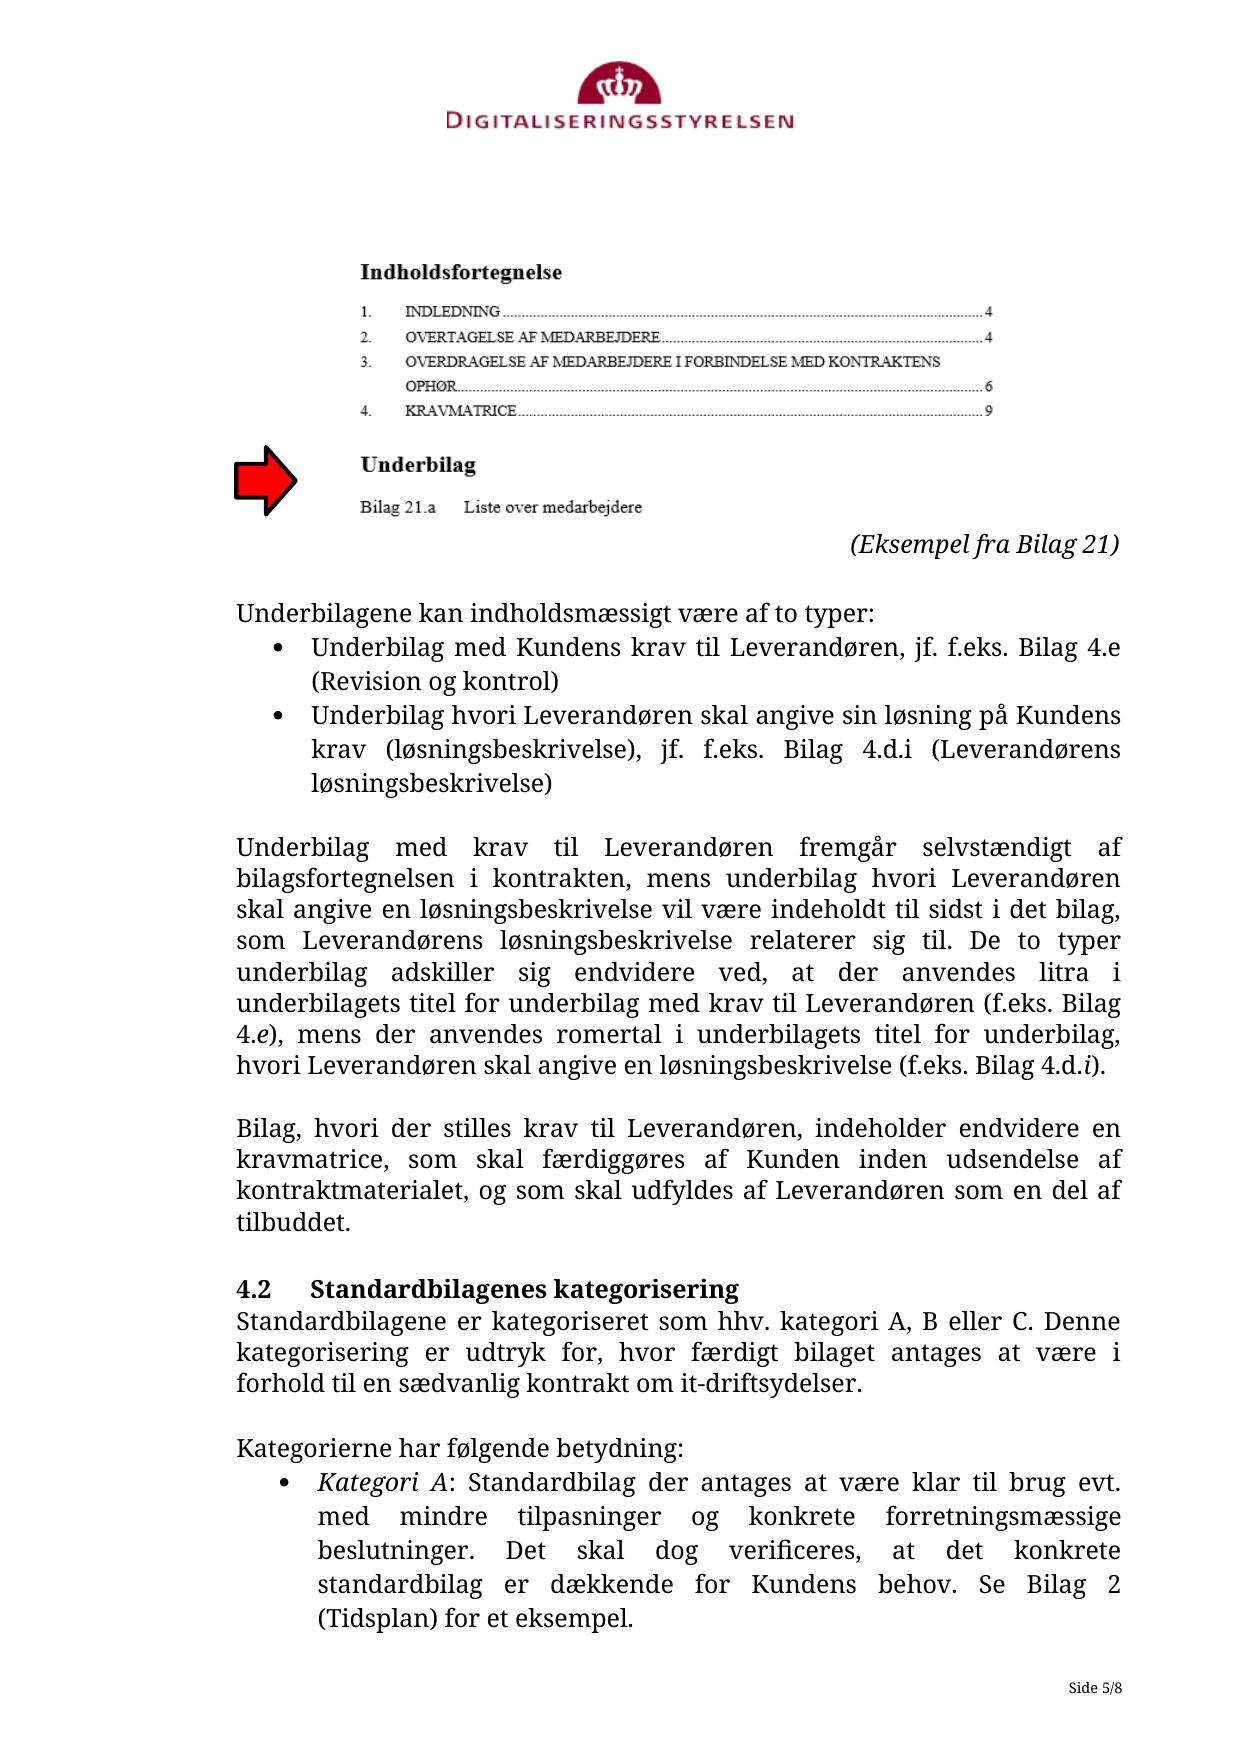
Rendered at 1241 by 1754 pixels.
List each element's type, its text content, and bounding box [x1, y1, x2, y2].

list Underbilag med Kundens krav til Leverandøren, jf. f.eks. Bilag 4.e (Revision og kontrol) [274, 629, 1122, 697]
picture [351, 256, 1007, 528]
text Underbilagene kan indholdsmæssigt være af to typer: [236, 595, 1122, 629]
text Bilag, hvori der stilles krav til Leverandøren, indeholder endvidere en kravmatrice, som skal færdiggøres af Kunden inden udsendelse af kontraktmaterialet, og som skal udfyldes af Leverandøren som en del af tilbuddet. [236, 1112, 1122, 1237]
list Underbilag hvori Leverandøren skal angive sin løsning på Kundens krav (løsningsbeskrivelse), jf. f.eks. Bilag 4.d.i (Leverandørens løsningsbeskrivelse) [274, 697, 1122, 800]
text Standardbilagene er kategoriseret som hhv. kategori A, B eller C. Denne kategorisering er udtryk for, hvor færdigt bilaget antages at være i forhold til en sædvanlig kontrakt om it-driftsydelser. [236, 1305, 1122, 1399]
picture [447, 61, 794, 130]
text (Eksempel fra Bilag 21) [236, 527, 1122, 561]
list Kategori A: Standardbilag der antages at være klar til brug evt. med mindre tilpasninger og konkrete forretningsmæssige beslutninger. Det skal dog verificeres, at det konkrete standardbilag er dækkende for Kundens behov. Se Bilag 2 (Tidsplan) for et eksempel. [280, 1464, 1122, 1635]
text Underbilag med krav til Leverandøren fremgår selvstændigt af bilagsfortegnelsen i kontrakten, mens underbilag hvori Leverandøren skal angive en løsningsbeskrivelse vil være indeholdt til sidst i det bilag, som Leverandørens løsningsbeskrivelse relaterer sig til. De to typer underbilag adskiller sig endvidere ved, at der anvendes litra i underbilagets titel for underbilag med krav til Leverandøren (f.eks. Bilag 4.e), mens der anvendes romertal i underbilagets titel for underbilag, hvori Leverandøren skal angive en løsningsbeskrivelse (f.eks. Bilag 4.d.i). [236, 831, 1122, 1081]
text Kategorierne har følgende betydning: [236, 1430, 1122, 1464]
subtitle Standardbilagenes kategorisering [236, 1271, 1122, 1305]
